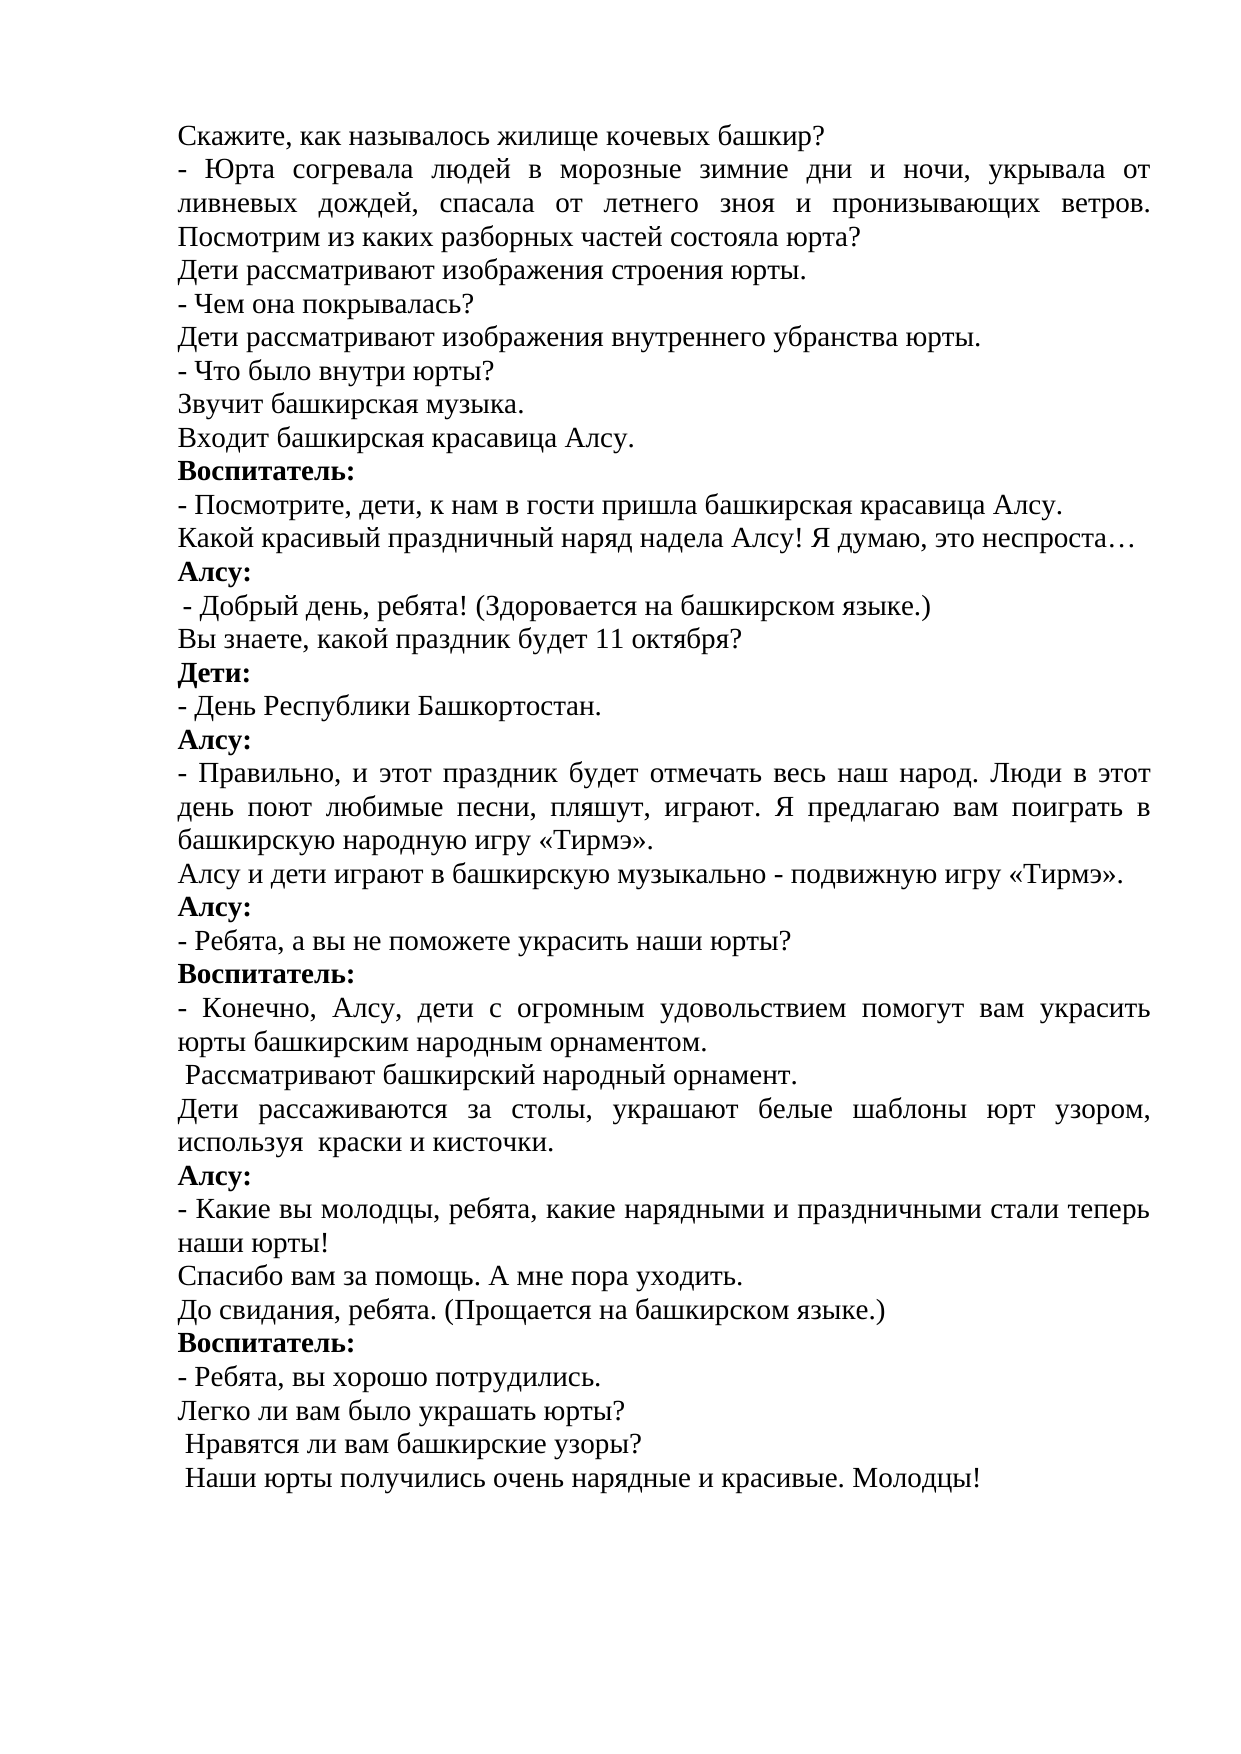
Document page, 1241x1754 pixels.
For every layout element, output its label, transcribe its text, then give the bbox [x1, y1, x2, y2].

text - Ребята, а вы не поможете украсить наши юрты? [177, 923, 1152, 957]
text Скажите, как называлось жилище кочевых башкир? [177, 118, 1152, 152]
text - Юрта согревала людей в морозные зимние дни и ночи, укрывала от ливневых дождей, спасала от летнего зноя и пронизывающих ветров. Посмотрим из каких разборных частей состояла юрта? [177, 152, 1152, 252]
text Алсу и дети играют в башкирскую музыкально - подвижную игру «Тирмэ». [177, 856, 1152, 889]
text Алсу: [177, 1158, 1152, 1191]
text Воспитатель: [177, 453, 1152, 487]
text Входит башкирская красавица Алсу. [177, 420, 1152, 453]
text - Чем она покрывалась? [177, 286, 1152, 319]
text Дети рассматривают изображения строения юрты. [177, 252, 1152, 286]
text Спасибо вам за помощь. А мне пора уходить. [177, 1258, 1152, 1292]
text Нравятся ли вам башкирские узоры? [177, 1426, 1152, 1460]
text Звучит башкирская музыка. [177, 386, 1152, 420]
text Воспитатель: [177, 957, 1152, 990]
text - День Республики Башкортостан. [177, 688, 1152, 722]
text Алсу: [177, 889, 1152, 923]
text - Ребята, вы хорошо потрудились. [177, 1359, 1152, 1393]
text Какой красивый праздничный наряд надела Алсу! Я думаю, это неспроста… [177, 521, 1152, 554]
text Дети рассматривают изображения внутреннего убранства юрты. [177, 319, 1152, 353]
text - Посмотрите, дети, к нам в гости пришла башкирская красавица Алсу. [177, 487, 1152, 521]
text Алсу: [177, 722, 1152, 755]
text Алсу: [177, 554, 1152, 588]
text Легко ли вам было украшать юрты? [177, 1393, 1152, 1426]
text Воспитатель: [177, 1326, 1152, 1359]
text До свидания, ребята. (Прощается на башкирском языке.) [177, 1292, 1152, 1326]
text - Что было внутри юрты? [177, 353, 1152, 386]
text - Какие вы молодцы, ребята, какие нарядными и праздничными стали теперь наши юрты! [177, 1191, 1152, 1258]
text - Добрый день, ребята! (Здоровается на башкирском языке.) [177, 588, 1152, 621]
text Рассматривают башкирский народный орнамент. [177, 1057, 1152, 1091]
text Наши юрты получились очень нарядные и красивые. Молодцы! [177, 1460, 1152, 1493]
text Дети рассаживаются за столы, украшают белые шаблоны юрт узором, используя краски и кисточки. [177, 1091, 1152, 1158]
text - Правильно, и этот праздник будет отмечать весь наш народ. Люди в этот день поют любимые песни, пляшут, играют. Я предлагаю вам поиграть в башкирскую народную игру «Тирмэ». [177, 755, 1152, 856]
text Вы знаете, какой праздник будет 11 октября? [177, 621, 1152, 655]
text Дети: [177, 655, 1152, 688]
text - Конечно, Алсу, дети с огромным удовольствием помогут вам украсить юрты башкирским народным орнаментом. [177, 990, 1152, 1057]
